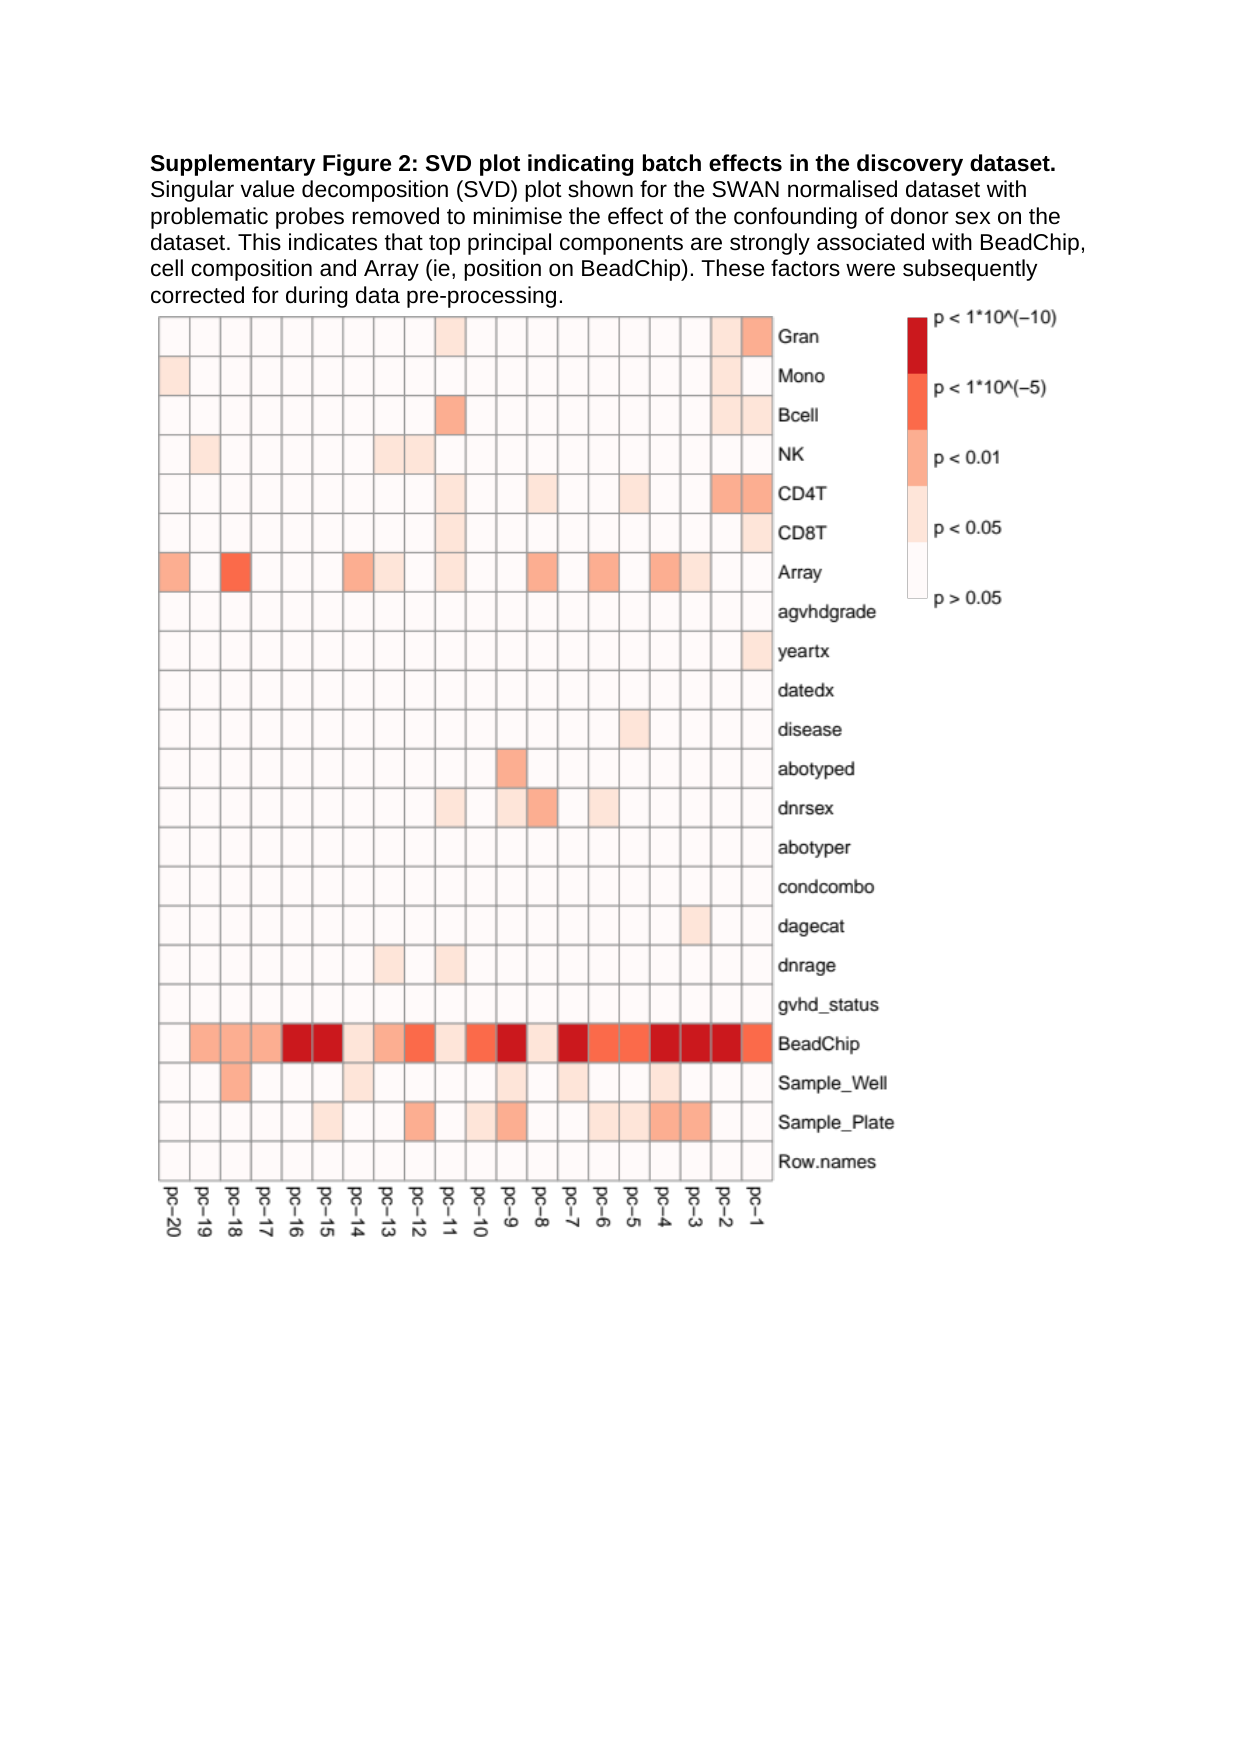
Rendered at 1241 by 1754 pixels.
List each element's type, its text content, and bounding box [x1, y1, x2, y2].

text Supplementary Figure 2: SVD plot indicating batch effects in the discovery dataset. Singular value decomposition (SVD) plot shown for the SWAN normalised dataset with problematic probes removed to minimise the effect of the confounding of donor sex on the dataset. This indicates that top principal components are strongly associated with BeadChip, cell composition and Array (ie, position on BeadChip). These factors were subsequently corrected for during data pre-processing. [150, 150, 1090, 308]
